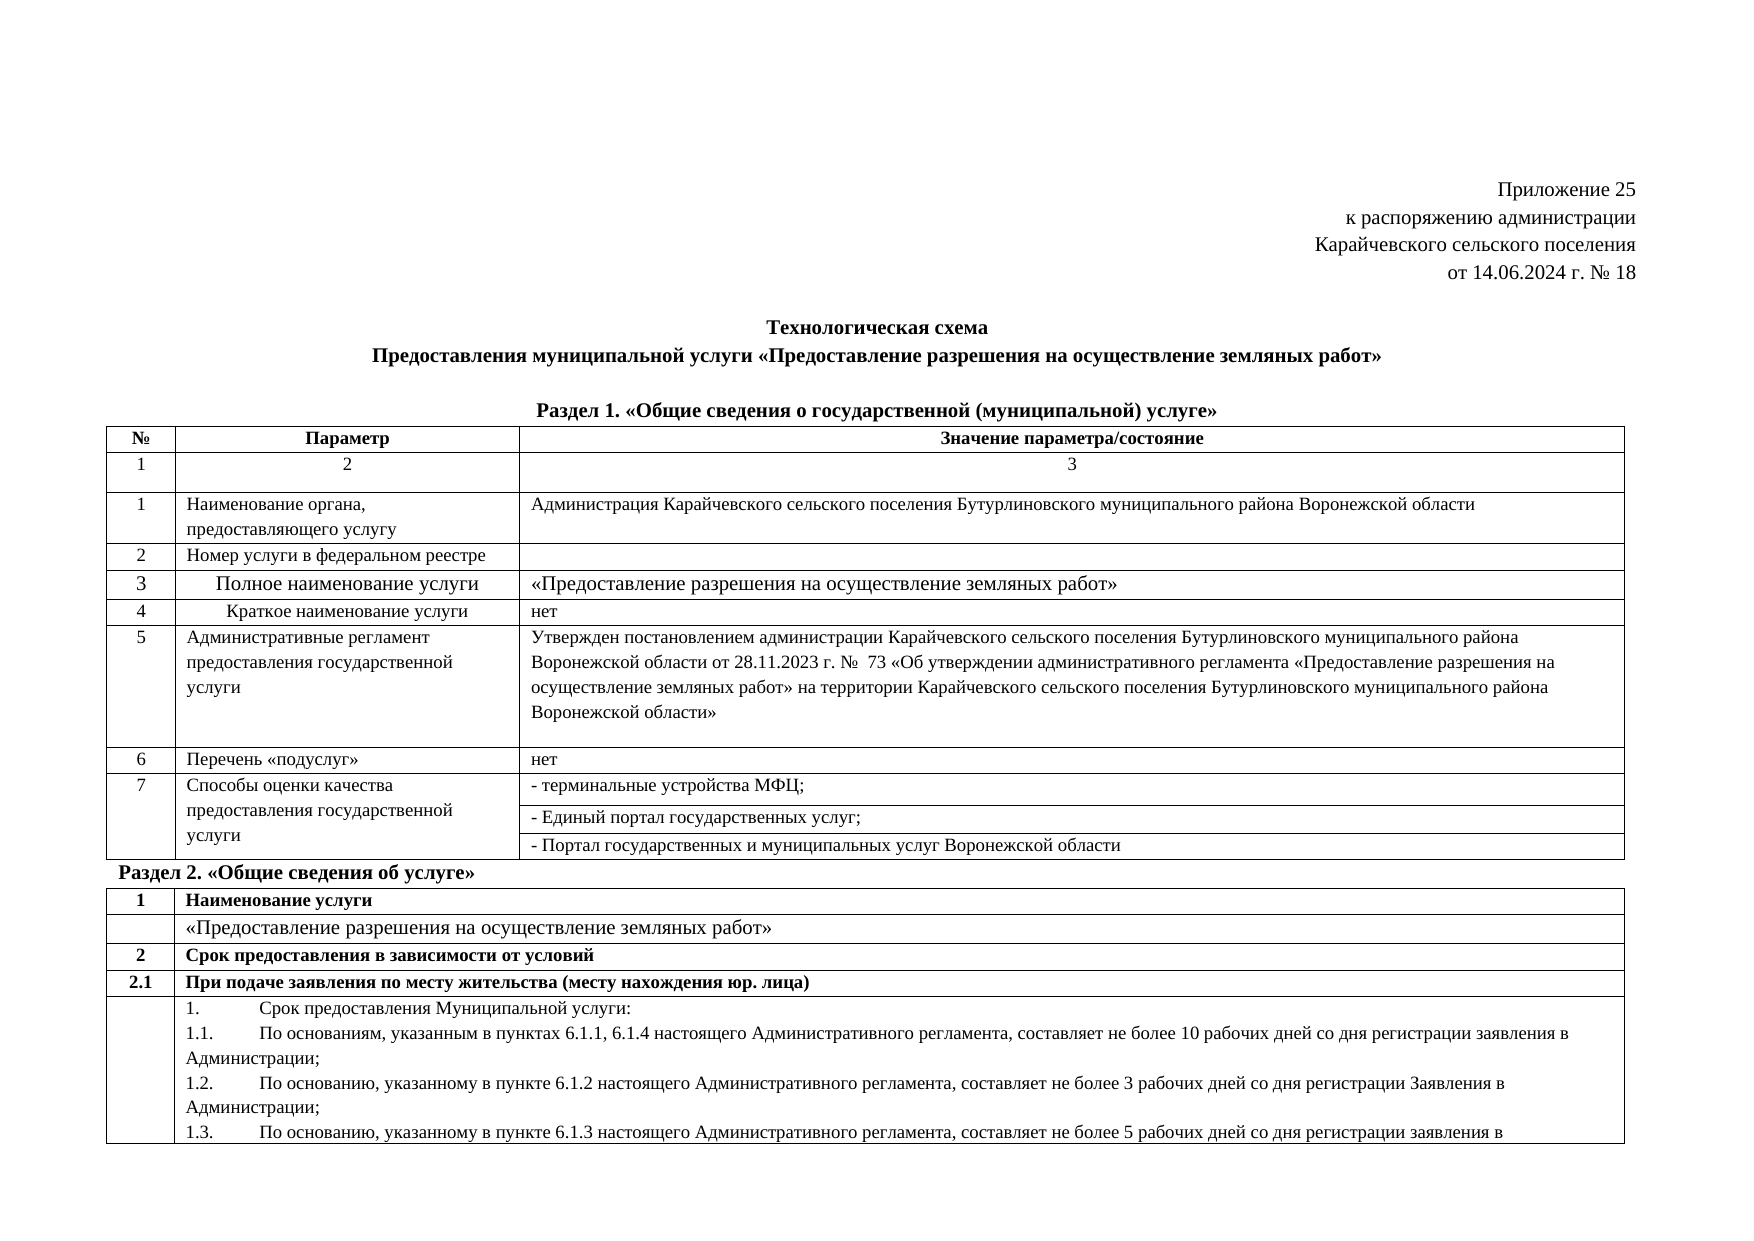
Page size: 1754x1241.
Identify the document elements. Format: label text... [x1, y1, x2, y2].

table_cell 6 [107, 748, 175, 773]
table_cell 5 [107, 626, 175, 747]
table_cell 2 [176, 453, 519, 492]
table_cell 7 [107, 774, 175, 859]
table_cell 3 [520, 453, 1624, 492]
table_cell - терминальные устройства МФЦ; [520, 774, 1624, 804]
table_header № [107, 427, 175, 452]
table_cell 4 [107, 600, 175, 625]
table_cell [520, 544, 1624, 570]
text Технологическая схема [118, 315, 1636, 339]
text к распоряжению администрации [118, 205, 1636, 229]
table_cell «Предоставление разрешения на осуществление земляных работ» [175, 915, 1624, 943]
table_cell «Предоставление разрешения на осуществление земляных работ» [520, 571, 1624, 599]
table_header Значение параметра/состояние [520, 427, 1624, 452]
table_cell нет [520, 748, 1624, 773]
table_header Параметр [176, 427, 519, 452]
table_cell Полное наименование услуги [176, 571, 519, 599]
table_header Наименование услуги [175, 889, 1624, 914]
table_cell 2.1 [107, 971, 174, 996]
table_cell Способы оценки качества предоставления государственной услуги [176, 774, 519, 859]
table_cell - Портал государственных и муниципальных услуг Воронежской области [520, 834, 1624, 859]
text Карайчевского сельского поселения [118, 232, 1636, 256]
table_header 1 [107, 889, 174, 914]
table_cell 2 [107, 944, 174, 970]
table_cell 1 [107, 453, 175, 492]
table_cell [107, 915, 174, 943]
table_cell 1 [107, 493, 175, 543]
table_cell нет [520, 600, 1624, 625]
text Раздел 1. «Общие сведения о государственной (муниципальной) услуге» [118, 398, 1636, 422]
text от 14.06.2024 г. № 18 [118, 260, 1636, 284]
table_cell Краткое наименование услуги [176, 600, 519, 625]
table_cell Административные регламент предоставления государственной услуги [176, 626, 519, 747]
table_cell Перечень «подуслуг» [176, 748, 519, 773]
table_cell - Единый портал государственных услуг; [520, 806, 1624, 833]
text Предоставления муниципальной услуги «Предоставление разрешения на осуществление земляных работ» [118, 343, 1636, 367]
table_cell [107, 997, 174, 1143]
table_cell Администрация Карайчевского сельского поселения Бутурлиновского муниципального района Воронежской области [520, 493, 1624, 543]
table_cell При подаче заявления по месту жительства (месту нахождения юр. лица) [175, 971, 1624, 996]
table_cell Утвержден постановлением администрации Карайчевского сельского поселения Бутурлиновского муниципального района Воронежской области от 28.11.2023 г. № 73 «Об утверждении административного регламента «Предоставление разрешения на осуществление земляных работ» на территории Карайчевского сельского поселения Бутурлиновского муниципального района Воронежской области» [520, 626, 1624, 747]
table_cell Номер услуги в федеральном реестре [176, 544, 519, 570]
table_cell Наименование органа, предоставляющего услугу [176, 493, 519, 543]
table_cell 2 [107, 544, 175, 570]
table_cell 3 [107, 571, 175, 599]
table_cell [175, 997, 1624, 1143]
table_cell Срок предоставления в зависимости от условий [175, 944, 1624, 970]
text Раздел 2. «Общие сведения об услуге» [118, 860, 1636, 884]
text Приложение 25 [118, 177, 1636, 201]
